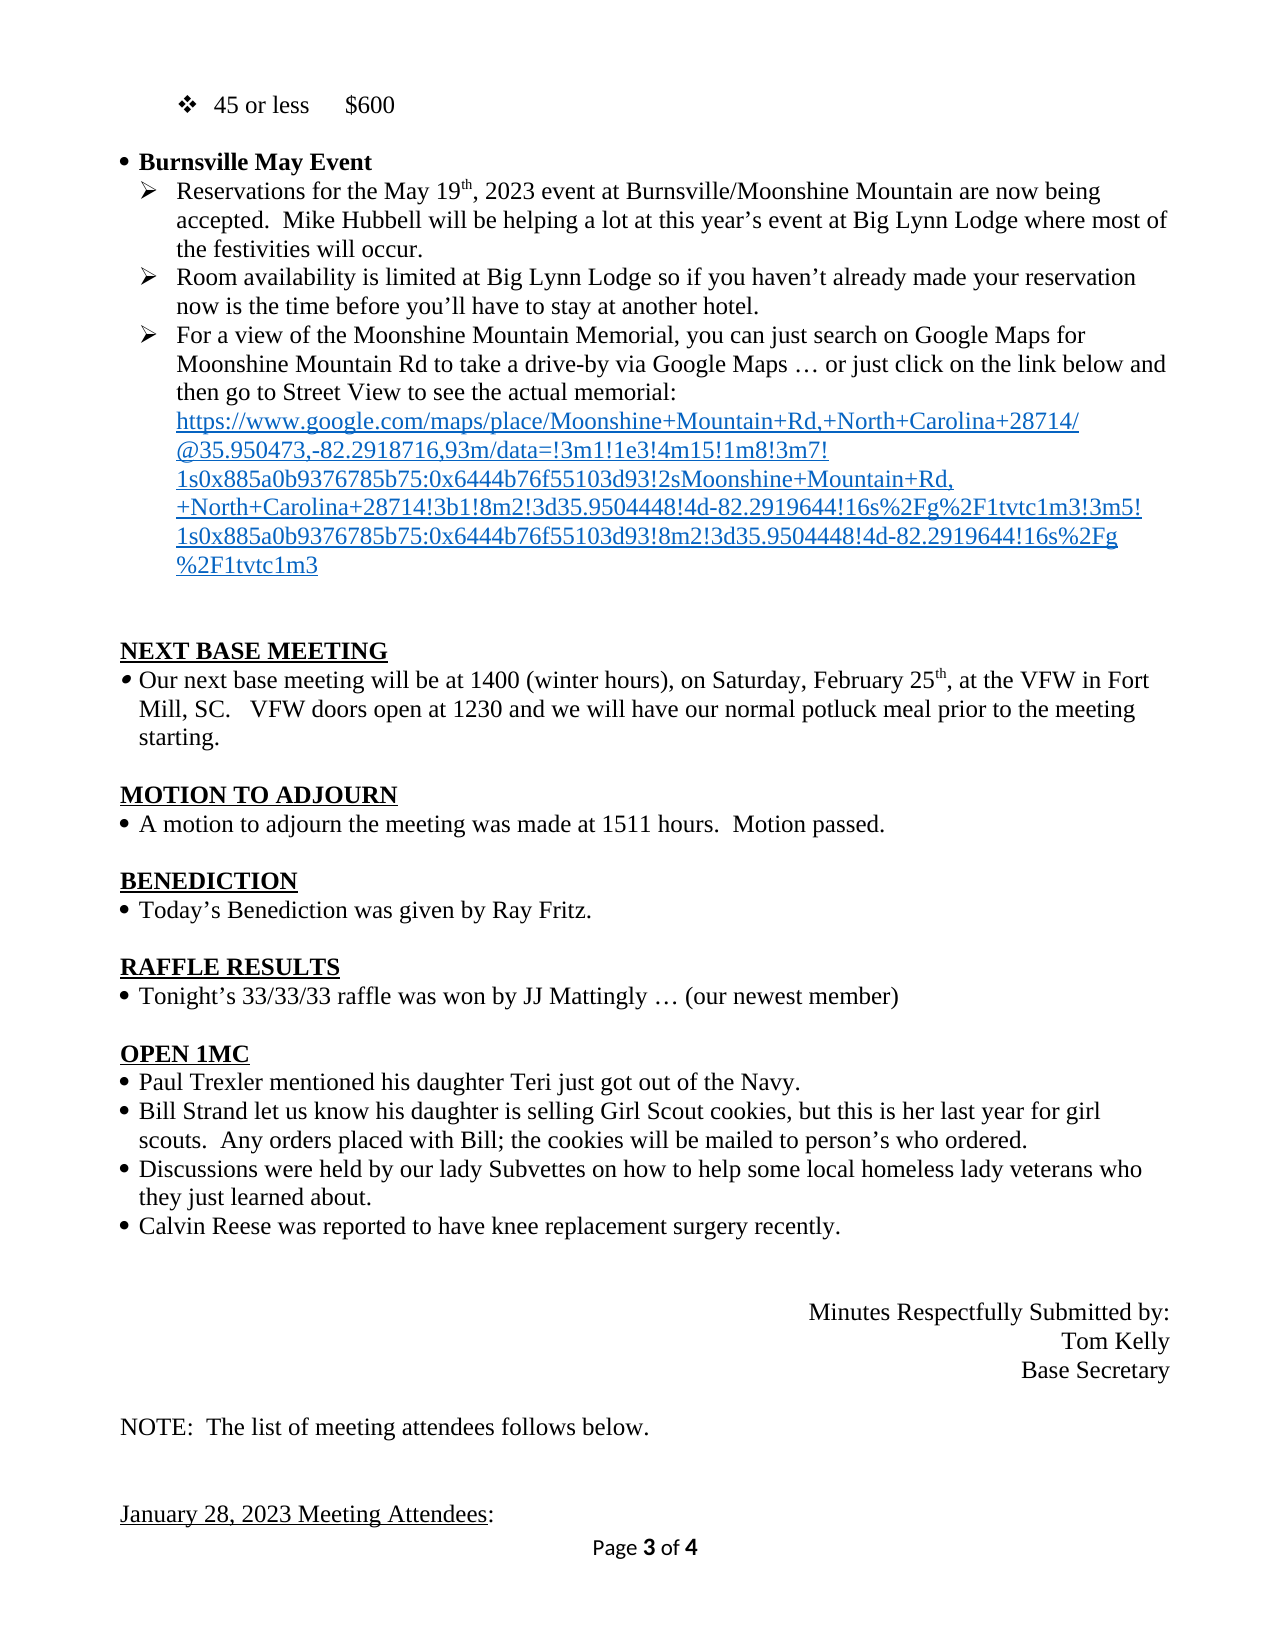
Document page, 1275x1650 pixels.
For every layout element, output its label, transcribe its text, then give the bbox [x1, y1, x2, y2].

list Today’s Benediction was given by Ray Fritz. [120, 895, 1170, 924]
text Tom Kelly [120, 1326, 1170, 1355]
list For a view of the Moonshine Mountain Memorial, you can just search on Google Maps for Moonshine Mountain Rd to take a drive-by via Google Maps … or just click on the link below and then go to Street View to see the actual memorial: https://www.google.com/maps/place/Moonshine+Mountain+Rd,+North+Carolina+28714/@35.950473,-82.2918716,93m/data=!3m1!1e3!4m15!1m8!3m7!1s0x885a0b9376785b75:0x6444b76f55103d93!2sMoonshine+Mountain+Rd,+North+Carolina+28714!3b1!8m2!3d35.9504448!4d-82.2919644!16s%2Fg%2F1tvtc1m3!3m5!1s0x885a0b9376785b75:0x6444b76f55103d93!8m2!3d35.9504448!4d-82.2919644!16s%2Fg%2F1tvtc1m3 [139, 320, 1170, 579]
list 45 or less $600 [176, 90, 1170, 119]
text NEXT BASE MEETING [120, 636, 1170, 665]
list Paul Trexler mentioned his daughter Teri just got out of the Navy. [120, 1067, 1170, 1096]
text January 28, 2023 Meeting Attendees: [120, 1499, 1170, 1527]
list Burnsville May Event [120, 147, 1170, 176]
list Calvin Reese was reported to have knee replacement surgery recently. [120, 1211, 1170, 1240]
list Room availability is limited at Big Lynn Lodge so if you haven’t already made your reservation now is the time before you’ll have to stay at another hotel. [139, 262, 1170, 320]
text Base Secretary [120, 1355, 1170, 1384]
text OPEN 1MC [120, 1039, 1170, 1067]
text RAFFLE RESULTS [120, 952, 1170, 981]
list A motion to adjourn the meeting was made at 1511 hours. Motion passed. [120, 809, 1170, 837]
text Minutes Respectfully Submitted by: [120, 1297, 1170, 1326]
list Tonight’s 33/33/33 raffle was won by JJ Mattingly … (our newest member) [120, 981, 1170, 1010]
text BENEDICTION [120, 866, 1170, 895]
list Bill Strand let us know his daughter is selling Girl Scout cookies, but this is her last year for girl scouts. Any orders placed with Bill; the cookies will be mailed to person’s who ordered. [120, 1096, 1170, 1154]
text NOTE: The list of meeting attendees follows below. [120, 1412, 1170, 1441]
list Our next base meeting will be at 1400 (winter hours), on Saturday, February 25th, at the VFW in Fort Mill, SC. VFW doors open at 1230 and we will have our normal potluck meal prior to the meeting starting. [120, 665, 1170, 751]
text MOTION TO ADJOURN [120, 780, 1170, 809]
list Discussions were held by our lady Subvettes on how to help some local homeless lady veterans who they just learned about. [120, 1154, 1170, 1211]
list Reservations for the May 19th, 2023 event at Burnsville/Moonshine Mountain are now being accepted. Mike Hubbell will be helping a lot at this year’s event at Big Lynn Lodge where most of the festivities will occur. [139, 176, 1170, 262]
